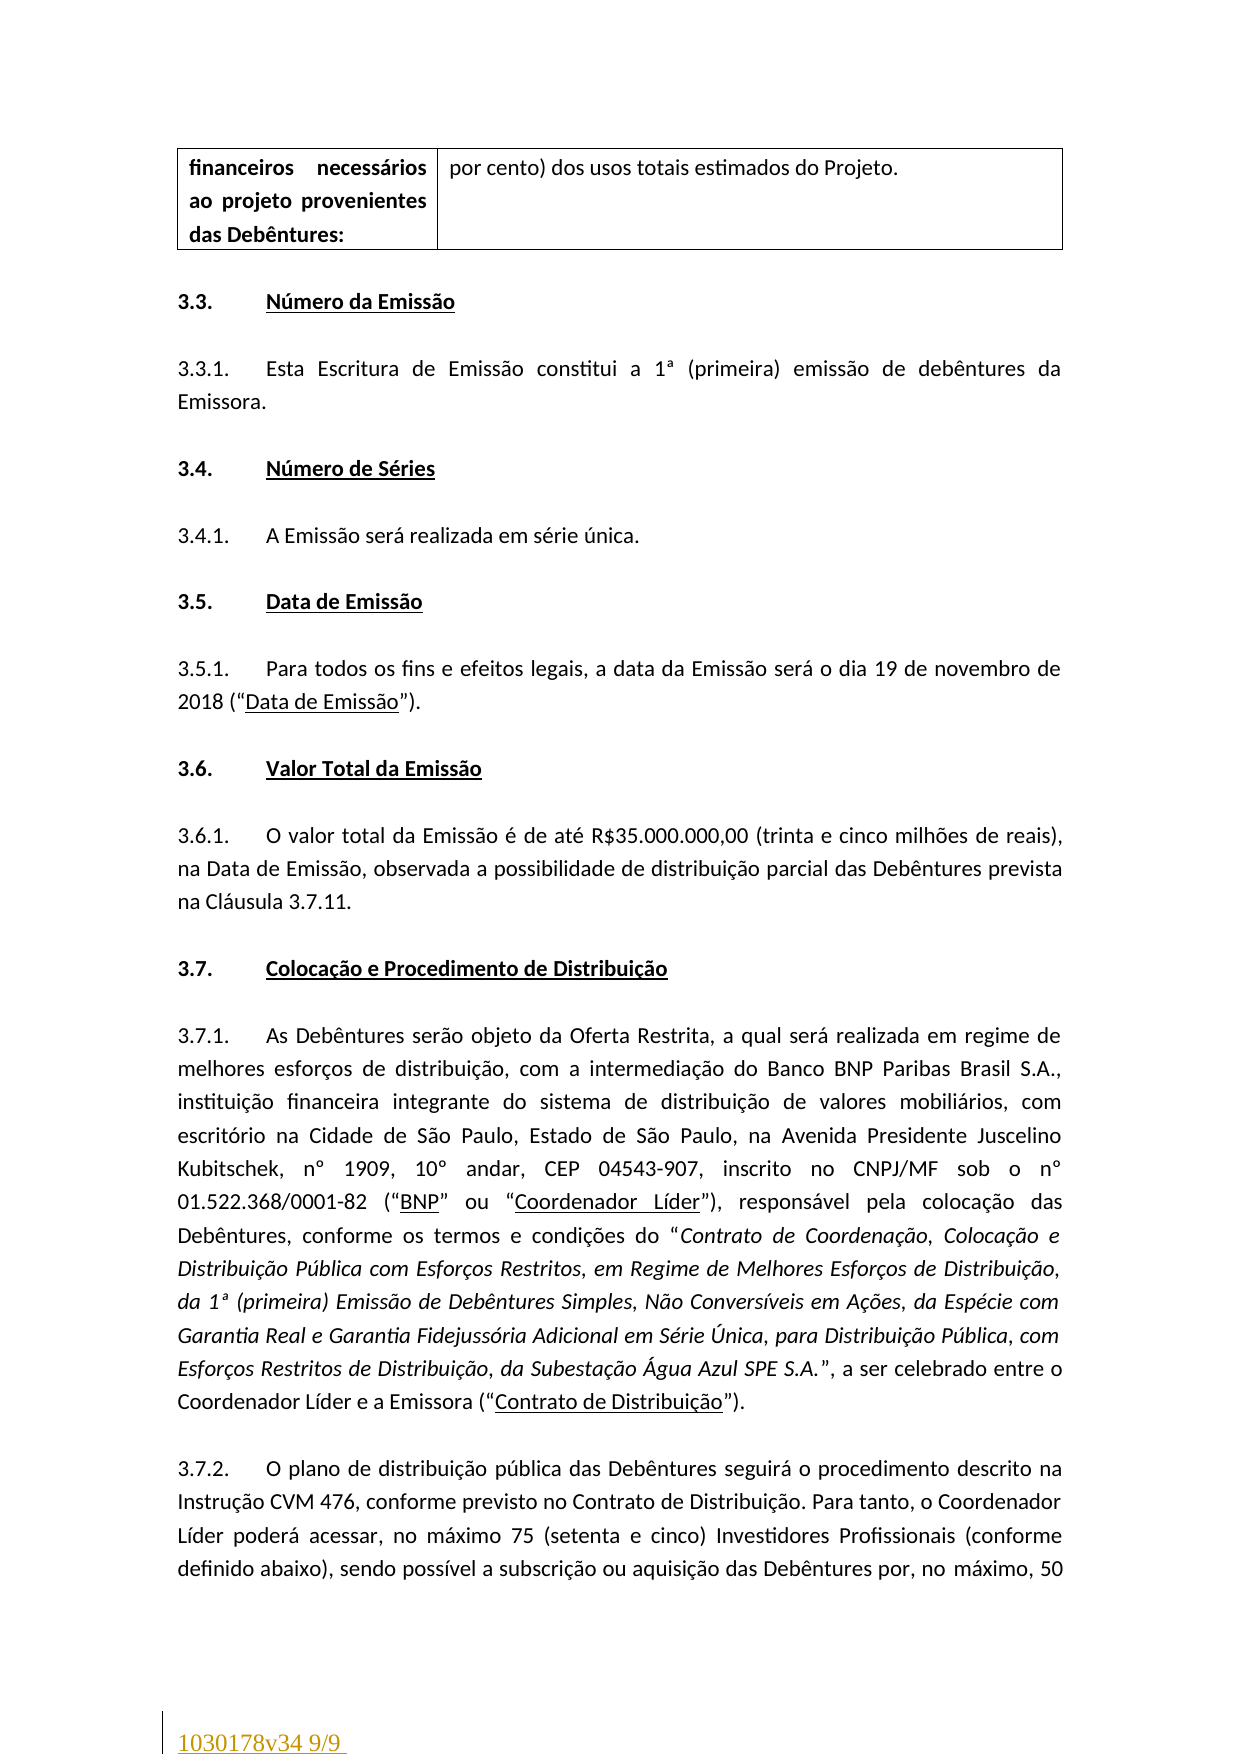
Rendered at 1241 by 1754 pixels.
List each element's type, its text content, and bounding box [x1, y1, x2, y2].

subtitle Valor Total da Emissão [177, 750, 1063, 783]
subtitle Colocação e Procedimento de Distribuição [177, 950, 1063, 983]
list Para todos os fins e efeitos legais, a data da Emissão será o dia 19 de novembro de 2018 (“Data de Emissão”). [177, 650, 1063, 716]
subtitle Número de Séries [177, 450, 1063, 483]
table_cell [178, 149, 437, 249]
subtitle Data de Emissão [177, 583, 1063, 616]
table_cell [438, 149, 1062, 249]
list A Emissão será realizada em série única. [177, 516, 1063, 550]
subtitle Número da Emissão [177, 283, 1063, 316]
list As Debêntures serão objeto da Oferta Restrita, a qual será realizada em regime de melhores esforços de distribuição, com a intermediação do Banco BNP Paribas Brasil S.A., instituição financeira integrante do sistema de distribuição de valores mobiliários, com escritório na Cidade de São Paulo, Estado de São Paulo, na Avenida Presidente Juscelino Kubitschek, nº 1909, 10º andar, CEP 04543-907, inscrito no CNPJ/MF sob o nº 01.522.368/0001-82 (“BNP” ou “Coordenador Líder”), responsável pela colocação das Debêntures, conforme os termos e condições do “Contrato de Coordenação, Colocação e Distribuição Pública com Esforços Restritos, em Regime de Melhores Esforços de Distribuição, da 1ª (primeira) Emissão de Debêntures Simples, Não Conversíveis em Ações, da Espécie com Garantia Real e Garantia Fidejussória Adicional em Série Única, para Distribuição Pública, com Esforços Restritos de Distribuição, da Subestação Água Azul SPE S.A.”, a ser celebrado entre o Coordenador Líder e a Emissora (“Contrato de Distribuição”). [177, 1016, 1063, 1416]
list O valor total da Emissão é de até R$35.000.000,00 (trinta e cinco milhões de reais), na Data de Emissão, observada a possibilidade de distribuição parcial das Debêntures prevista na Cláusula 3.7.11. [177, 816, 1063, 916]
list Esta Escritura de Emissão constitui a 1ª (primeira) emissão de debêntures da Emissora. [177, 350, 1063, 416]
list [177, 1450, 1063, 1583]
